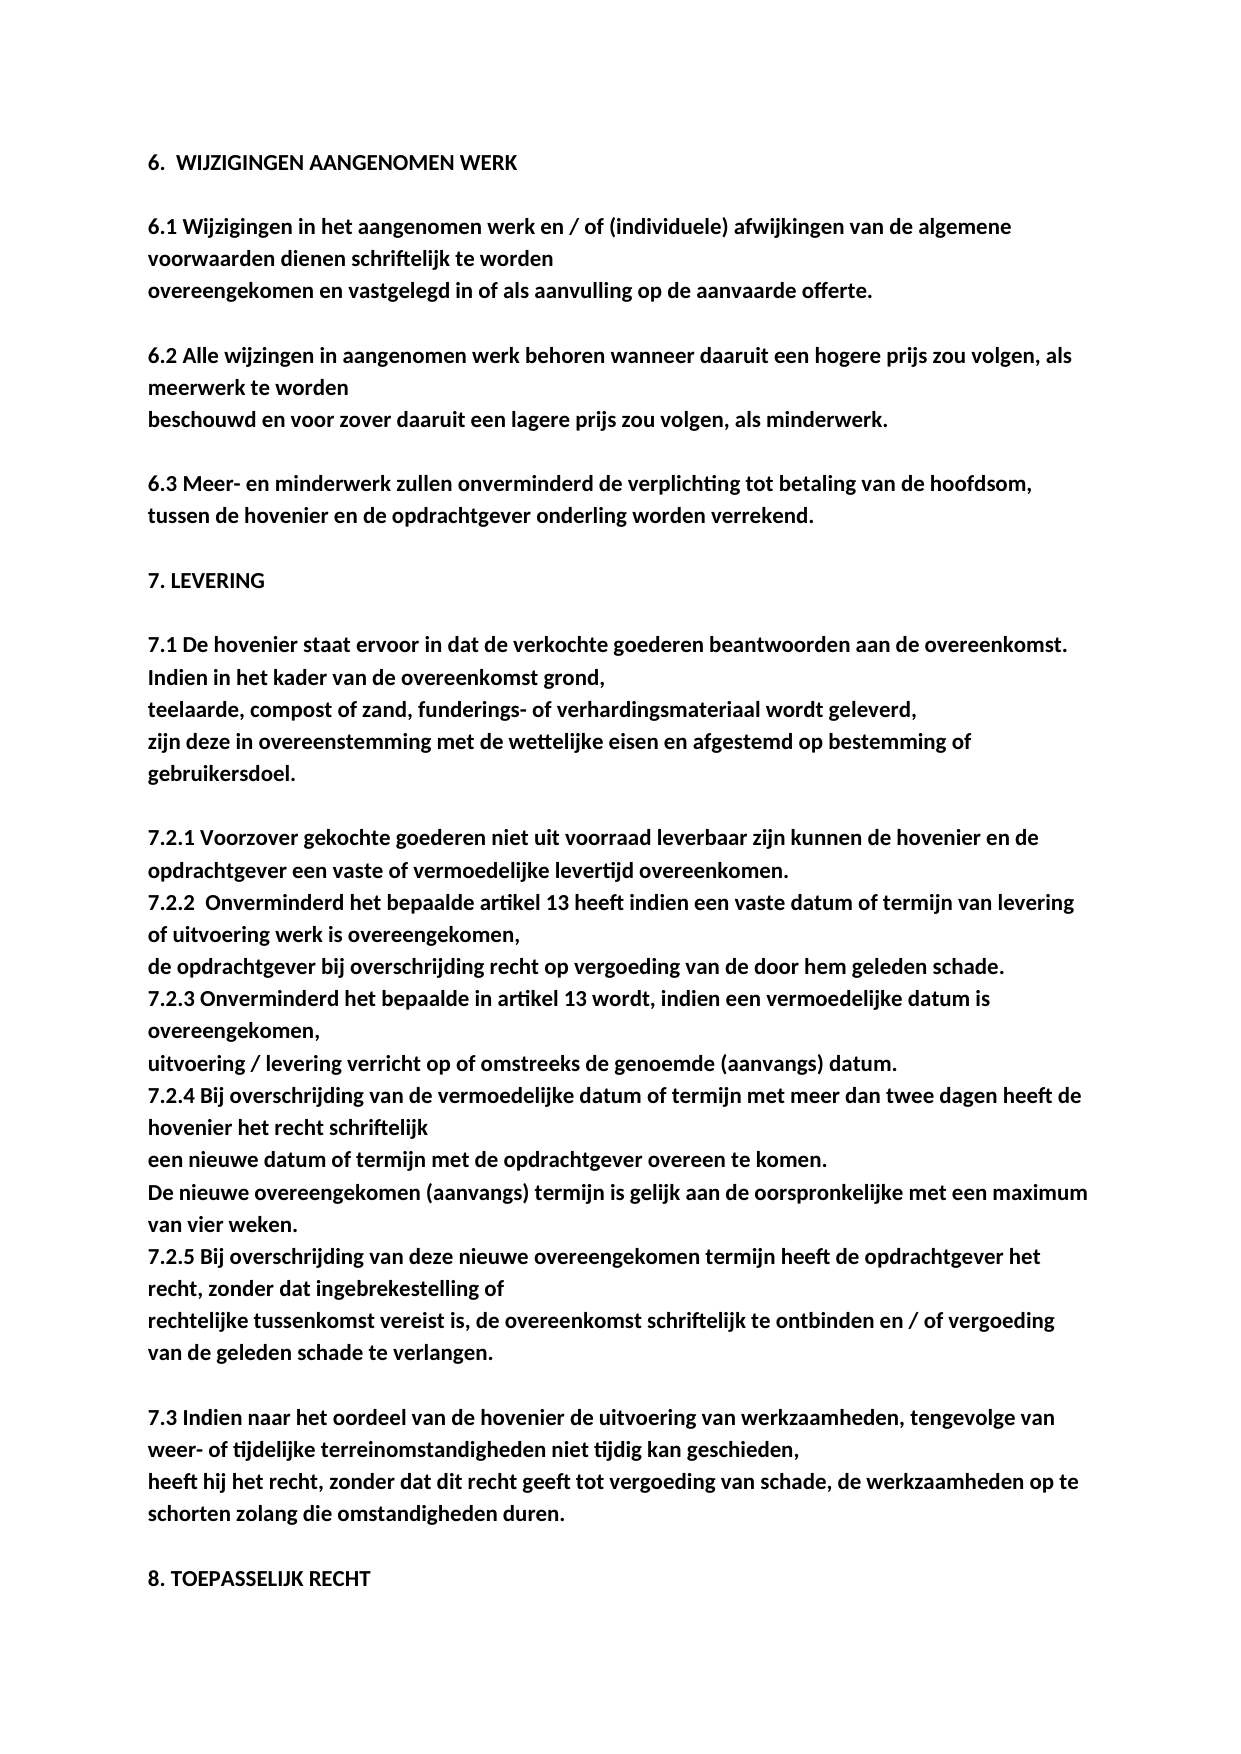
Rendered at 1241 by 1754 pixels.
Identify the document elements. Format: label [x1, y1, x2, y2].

text [148, 148, 1093, 1592]
